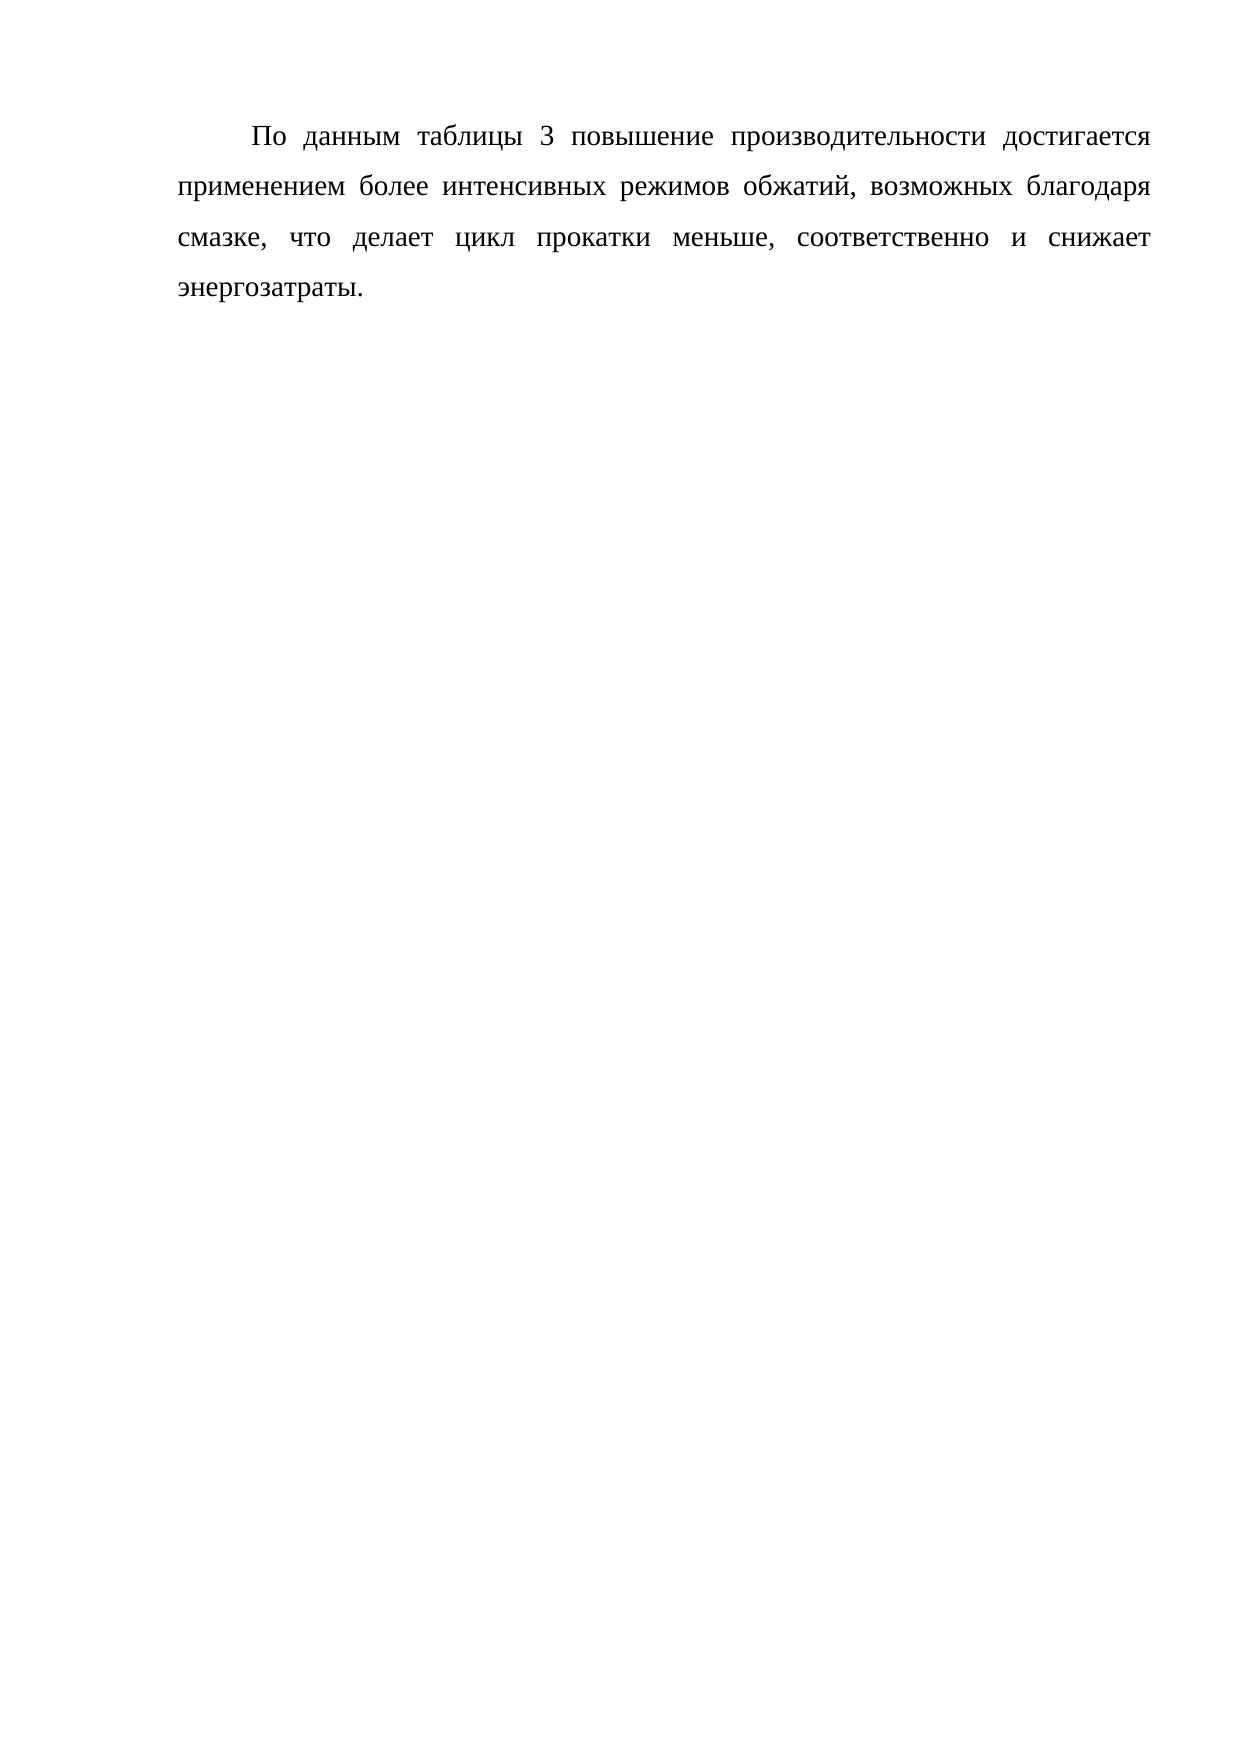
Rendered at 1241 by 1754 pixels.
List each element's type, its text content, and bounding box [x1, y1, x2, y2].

text По данным таблицы 3 повышение производительности достигается применением более интенсивных режимов обжатий, возможных благодаря смазке, что делает цикл прокатки меньше, соответственно и снижает энергозатраты. [177, 118, 1152, 303]
